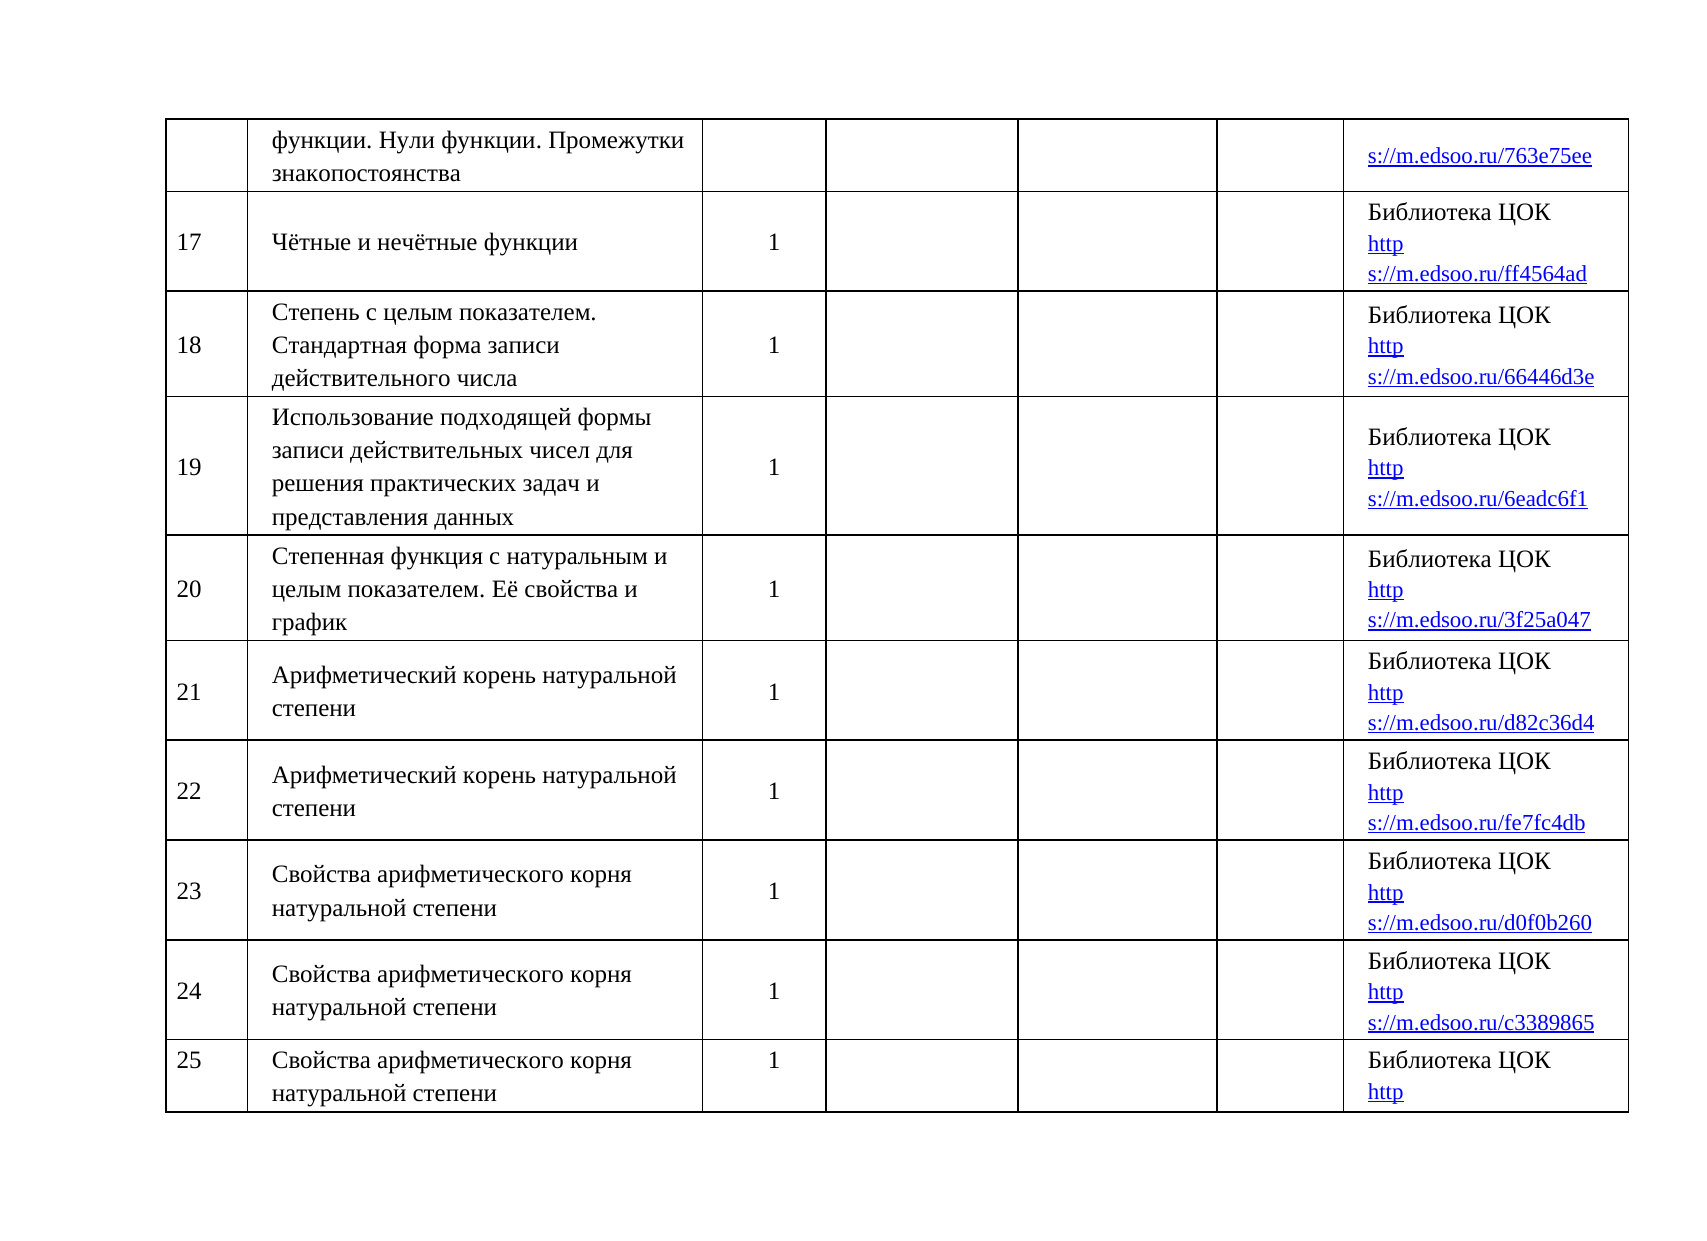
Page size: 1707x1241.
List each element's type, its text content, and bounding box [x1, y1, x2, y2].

table_cell 1 [703, 120, 825, 191]
table_cell [1019, 1040, 1216, 1111]
table_cell [1218, 292, 1343, 396]
table_cell 20 [167, 536, 247, 639]
table_cell [1218, 841, 1343, 939]
table_cell [827, 1040, 1017, 1111]
table_cell Библиотека ЦОК https://m.edsoo.ru/6eadc6f1 [1344, 397, 1628, 534]
table_cell 1 [703, 1040, 825, 1111]
table_cell [827, 941, 1017, 1039]
table_cell Библиотека ЦОК https://m.edsoo.ru/d0f0b260 [1344, 841, 1628, 939]
table_cell [1019, 741, 1216, 839]
table_cell [1218, 641, 1343, 739]
table_cell 17 [167, 192, 247, 290]
table_cell 19 [167, 397, 247, 534]
table_cell Степень с целым показателем. Стандартная форма записи действительного числа [248, 292, 702, 396]
table_cell [1019, 841, 1216, 939]
table_cell 24 [167, 941, 247, 1039]
table_cell [827, 120, 1017, 191]
table_cell [827, 741, 1017, 839]
table_cell Степенная функция с натуральным и целым показателем. Её свойства и график [248, 536, 702, 639]
table_cell 18 [167, 292, 247, 396]
table_cell Библиотека ЦОК https://m.edsoo.ru/fe7fc4db [1344, 741, 1628, 839]
table_cell [827, 397, 1017, 534]
table_cell [1218, 1040, 1343, 1111]
table_cell [1019, 292, 1216, 396]
table_cell 25 [167, 1040, 247, 1111]
table_cell [827, 536, 1017, 639]
table_cell Использование подходящей формы записи действительных чисел для решения практических задач и представления данных [248, 397, 702, 534]
table_cell [1019, 941, 1216, 1039]
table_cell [1344, 120, 1628, 191]
table_cell 1 [703, 841, 825, 939]
table_cell 1 [703, 741, 825, 839]
table_cell 23 [167, 841, 247, 939]
table_cell Библиотека ЦОК https://m.edsoo.ru/ff4564ad [1344, 192, 1628, 290]
table_cell [827, 292, 1017, 396]
table_cell [1019, 397, 1216, 534]
table_cell [827, 841, 1017, 939]
table_cell 1 [703, 397, 825, 534]
table_cell Арифметический корень натуральной степени [248, 741, 702, 839]
table_cell [1019, 536, 1216, 639]
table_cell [248, 120, 702, 191]
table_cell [248, 941, 702, 1039]
table_cell Арифметический корень натуральной степени [248, 641, 702, 739]
table_cell [1019, 192, 1216, 290]
table_cell 22 [167, 741, 247, 839]
table_cell [1218, 192, 1343, 290]
table_cell 1 [703, 641, 825, 739]
table_cell [1218, 120, 1343, 191]
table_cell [248, 1040, 702, 1111]
table_cell Библиотека ЦОК https://m.edsoo.ru/d82c36d4 [1344, 641, 1628, 739]
table_cell [1019, 120, 1216, 191]
table_cell 1 [703, 941, 825, 1039]
table_cell [1218, 536, 1343, 639]
table_cell 21 [167, 641, 247, 739]
table_cell 1 [703, 536, 825, 639]
table_cell 16 [167, 120, 247, 191]
table_cell [1218, 741, 1343, 839]
table_cell [1019, 641, 1216, 739]
table_cell Свойства арифметического корня натуральной степени [248, 841, 702, 939]
table_cell [1218, 397, 1343, 534]
table_cell 1 [703, 192, 825, 290]
table_cell Чётные и нечётные функции [248, 192, 702, 290]
table_cell Библиотека ЦОК https://m.edsoo.ru/3f25a047 [1344, 536, 1628, 639]
table_cell [1218, 941, 1343, 1039]
table_cell 1 [703, 292, 825, 396]
table_cell [827, 192, 1017, 290]
table_cell Библиотека ЦОК https://m.edsoo.ru/c3389865 [1344, 941, 1628, 1039]
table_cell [1344, 1040, 1628, 1111]
table_cell [827, 641, 1017, 739]
table_cell Библиотека ЦОК https://m.edsoo.ru/66446d3e [1344, 292, 1628, 396]
